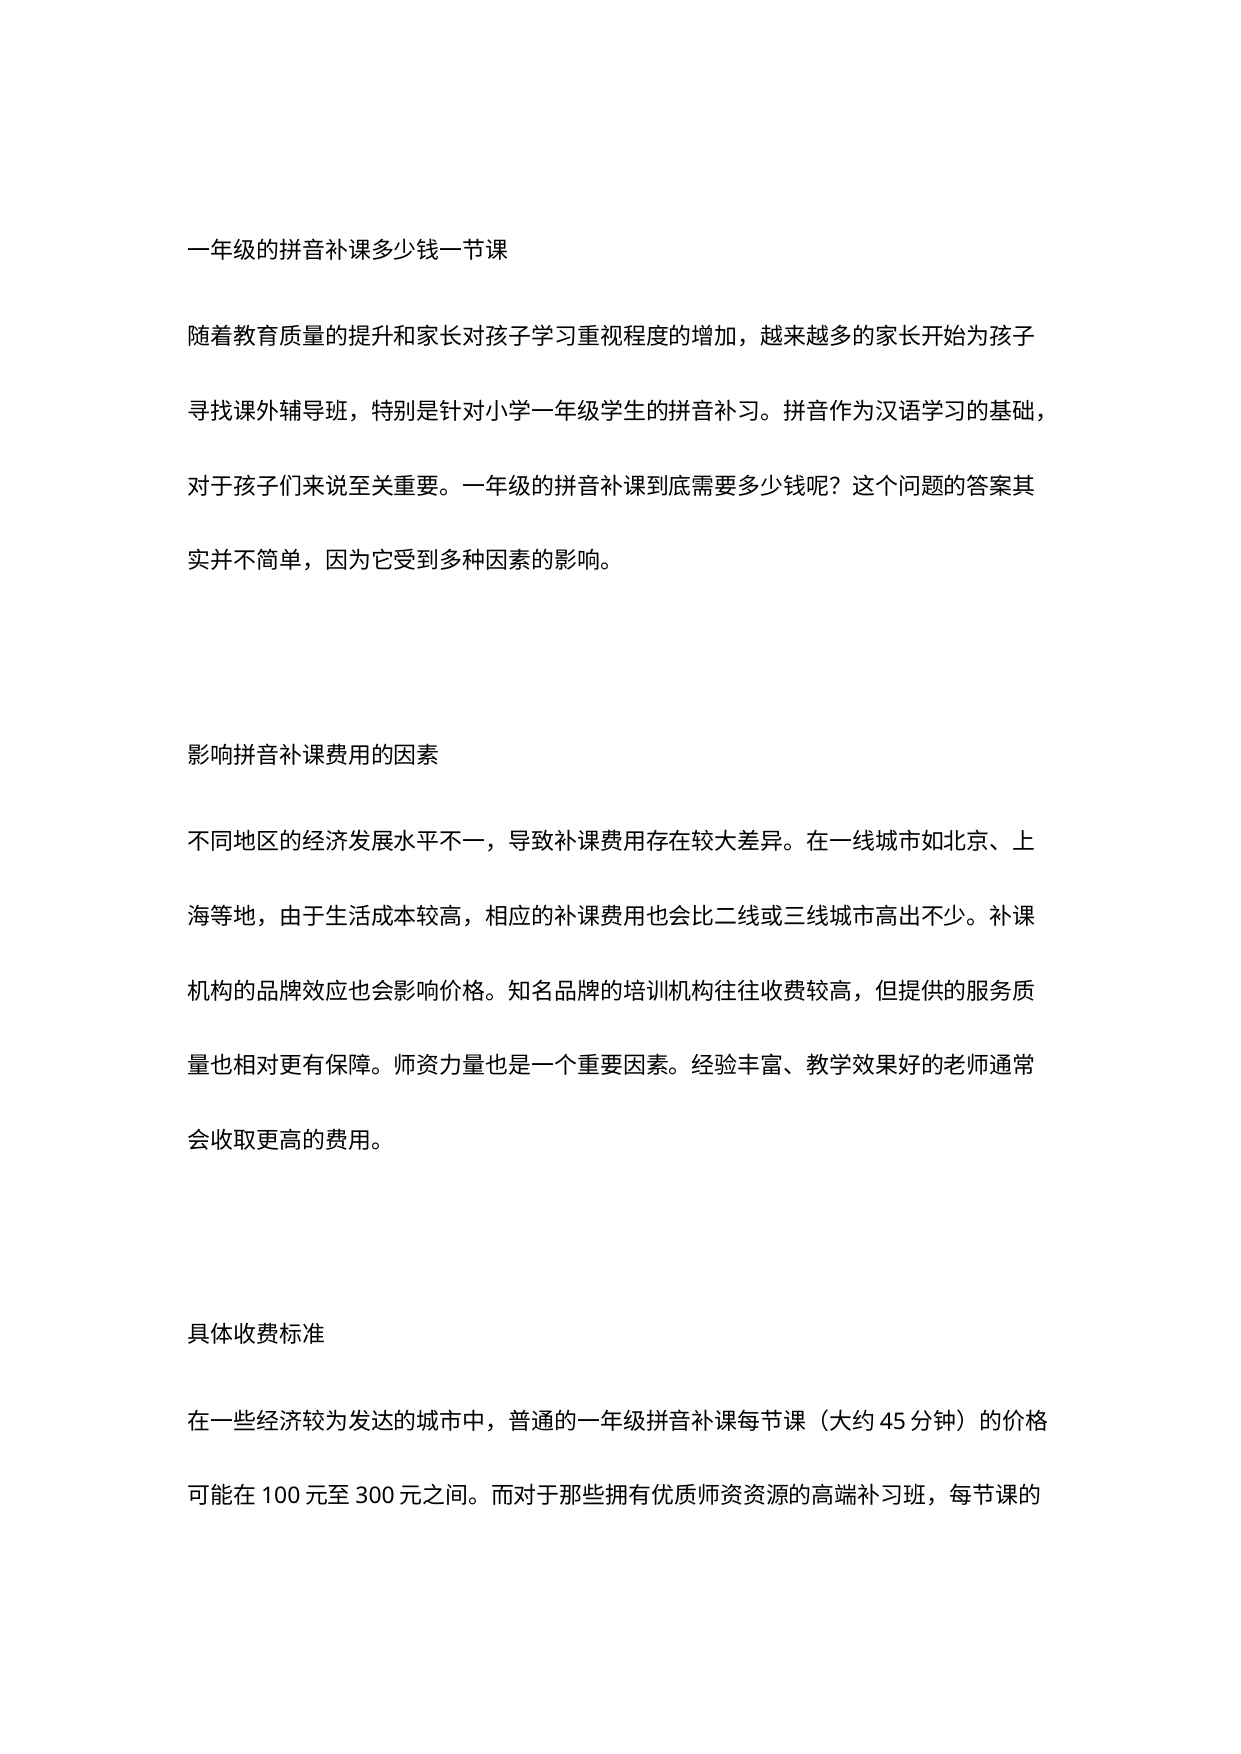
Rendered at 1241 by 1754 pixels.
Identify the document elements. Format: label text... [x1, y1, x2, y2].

text 随着教育质量的提升和家长对孩子学习重视程度的增加，越来越多的家长开始为孩子寻找课外辅导班，特别是针对小学一年级学生的拼音补习。拼音作为汉语学习的基础，对于孩子们来说至关重要。一年级的拼音补课到底需要多少钱呢？这个问题的答案其实并不简单，因为它受到多种因素的影响。 [187, 302, 1053, 591]
text 不同地区的经济发展水平不一，导致补课费用存在较大差异。在一线城市如北京、上海等地，由于生活成本较高，相应的补课费用也会比二线或三线城市高出不少。补课机构的品牌效应也会影响价格。知名品牌的培训机构往往收费较高，但提供的服务质量也相对更有保障。师资力量也是一个重要因素。经验丰富、教学效果好的老师通常会收取更高的费用。 [187, 807, 1053, 1171]
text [187, 1387, 1053, 1527]
text 具体收费标准 [187, 1300, 1053, 1365]
text 影响拼音补课费用的因素 [187, 721, 1053, 786]
text 一年级的拼音补课多少钱一节课 [187, 216, 1053, 281]
